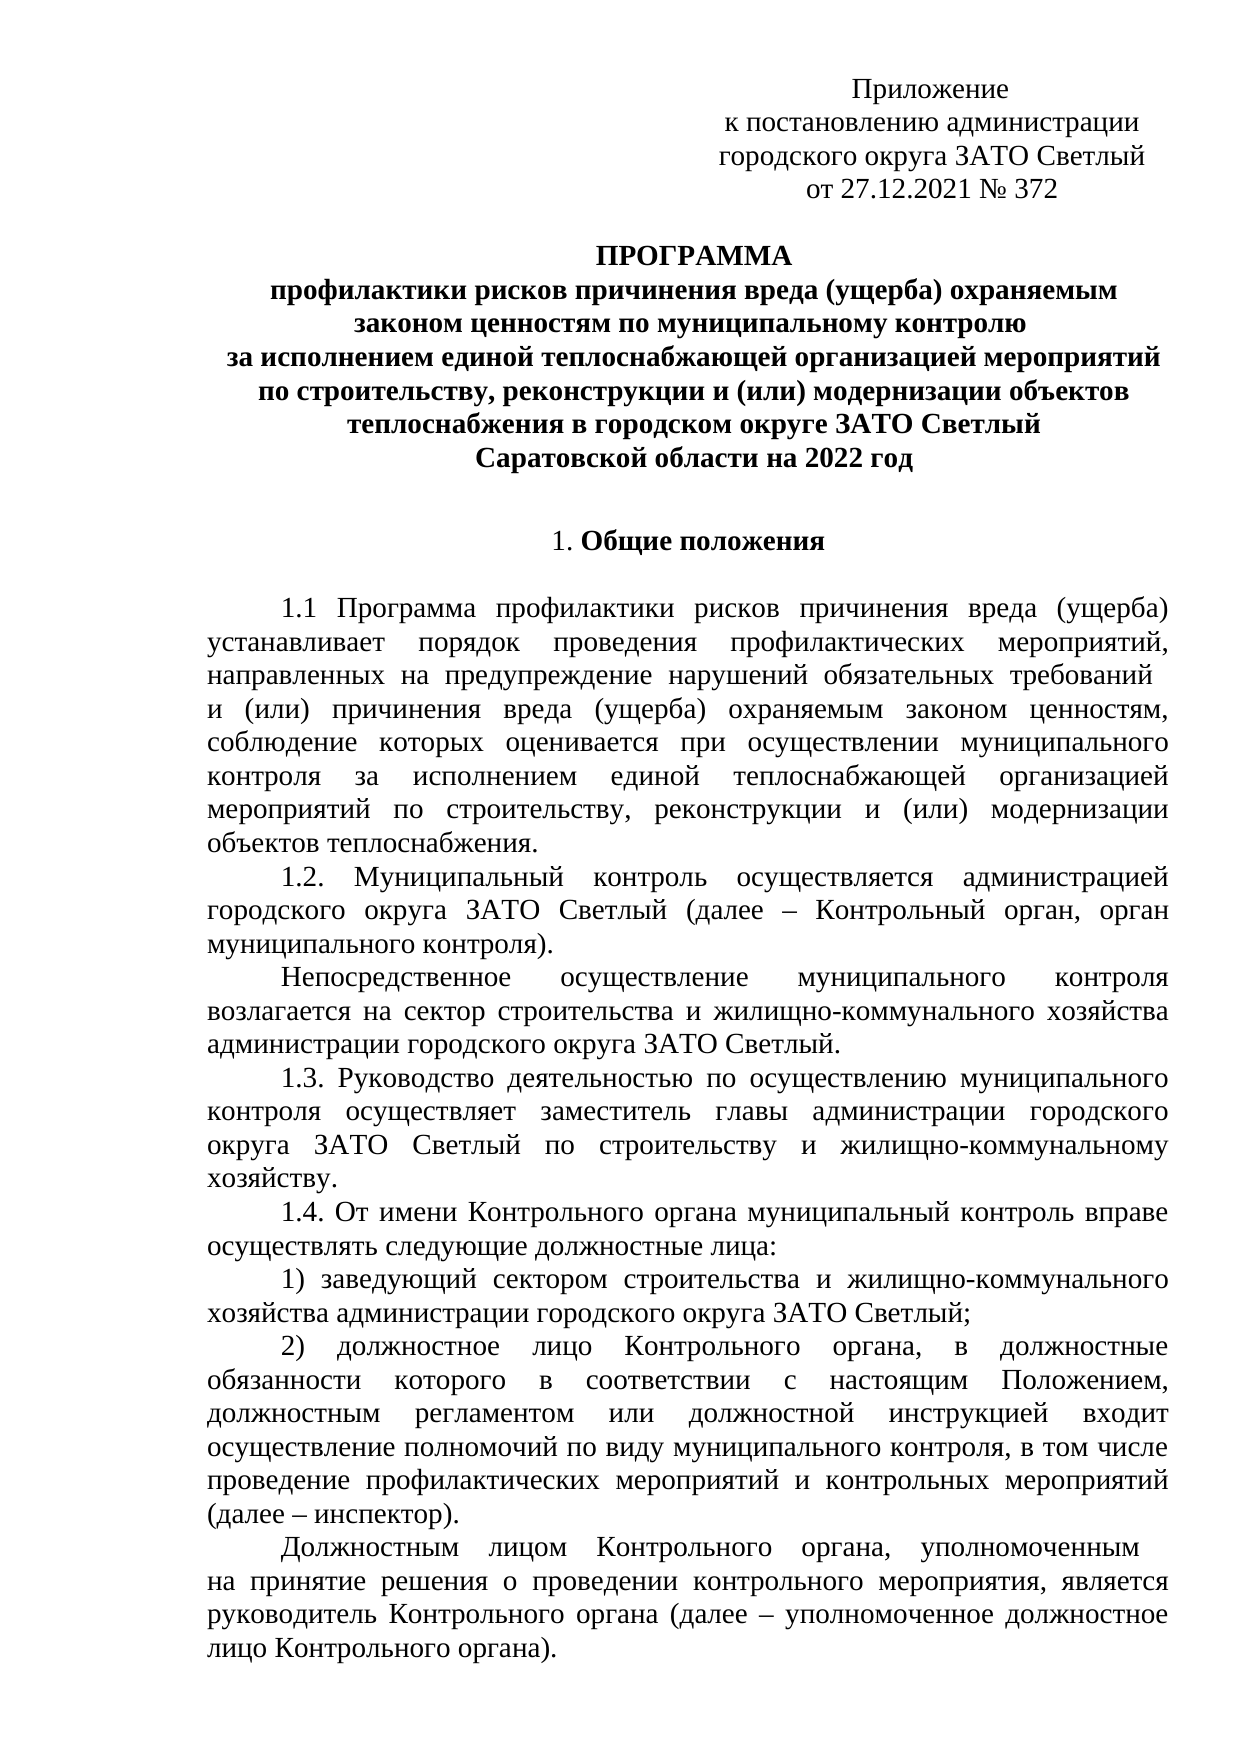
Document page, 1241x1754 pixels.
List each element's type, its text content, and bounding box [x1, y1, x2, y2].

text 1.1 Программа профилактики рисков причинения вреда (ущерба) устанавливает порядок проведения профилактических мероприятий, направленных на предупреждение нарушений обязательных требований и (или) причинения вреда (ущерба) охраняемым законом ценностям, соблюдение которых оценивается при осуществлении муниципального контроля за исполнением единой теплоснабжающей организацией мероприятий по строительству, реконструкции и (или) модернизации объектов теплоснабжения. [207, 590, 1169, 859]
text Должностным лицом Контрольного органа, уполномоченным на принятие решения о проведении контрольного мероприятия, является руководитель Контрольного органа (далее – уполномоченное должностное лицо Контрольного органа). [207, 1529, 1169, 1664]
text 1.3. Руководство деятельностью по осуществлению муниципального контроля осуществляет заместитель главы администрации городского округа ЗАТО Светлый по строительству и жилищно-коммунальному хозяйству. [207, 1060, 1169, 1194]
text от 27.12.2021 № 372 [694, 171, 1169, 205]
text Саратовской области на 2022 год [218, 440, 1169, 473]
text Приложение [694, 71, 1167, 104]
text ПРОГРАММА [218, 238, 1169, 272]
text городского округа ЗАТО Светлый [694, 138, 1169, 171]
text к постановлению администрации [694, 104, 1169, 138]
text 2) должностное лицо Контрольного органа, в должностные обязанности которого в соответствии с настоящим Положением, должностным регламентом или должностной инструкцией входит осуществление полномочий по виду муниципального контроля, в том числе проведение профилактических мероприятий и контрольных мероприятий (далее – инспектор). [207, 1328, 1169, 1529]
text 1.4. От имени Контрольного органа муниципальный контроль вправе осуществлять следующие должностные лица: [207, 1194, 1169, 1261]
text профилактики рисков причинения вреда (ущерба) охраняемым законом ценностям по муниципальному контролю за исполнением единой теплоснабжающей организацией мероприятий по строительству, реконструкции и (или) модернизации объектов теплоснабжения в городском округе ЗАТО Светлый [218, 272, 1169, 440]
text Непосредственное осуществление муниципального контроля возлагается на сектор строительства и жилищно-коммунального хозяйства администрации городского округа ЗАТО Светлый. [207, 959, 1169, 1060]
text 1. Общие положения [207, 523, 1169, 557]
text 1) заведующий сектором строительства и жилищно-коммунального хозяйства администрации городского округа ЗАТО Светлый; [207, 1261, 1169, 1328]
text 1.2. Муниципальный контроль осуществляется администрацией городского округа ЗАТО Светлый (далее – Контрольный орган, орган муниципального контроля). [207, 859, 1169, 959]
